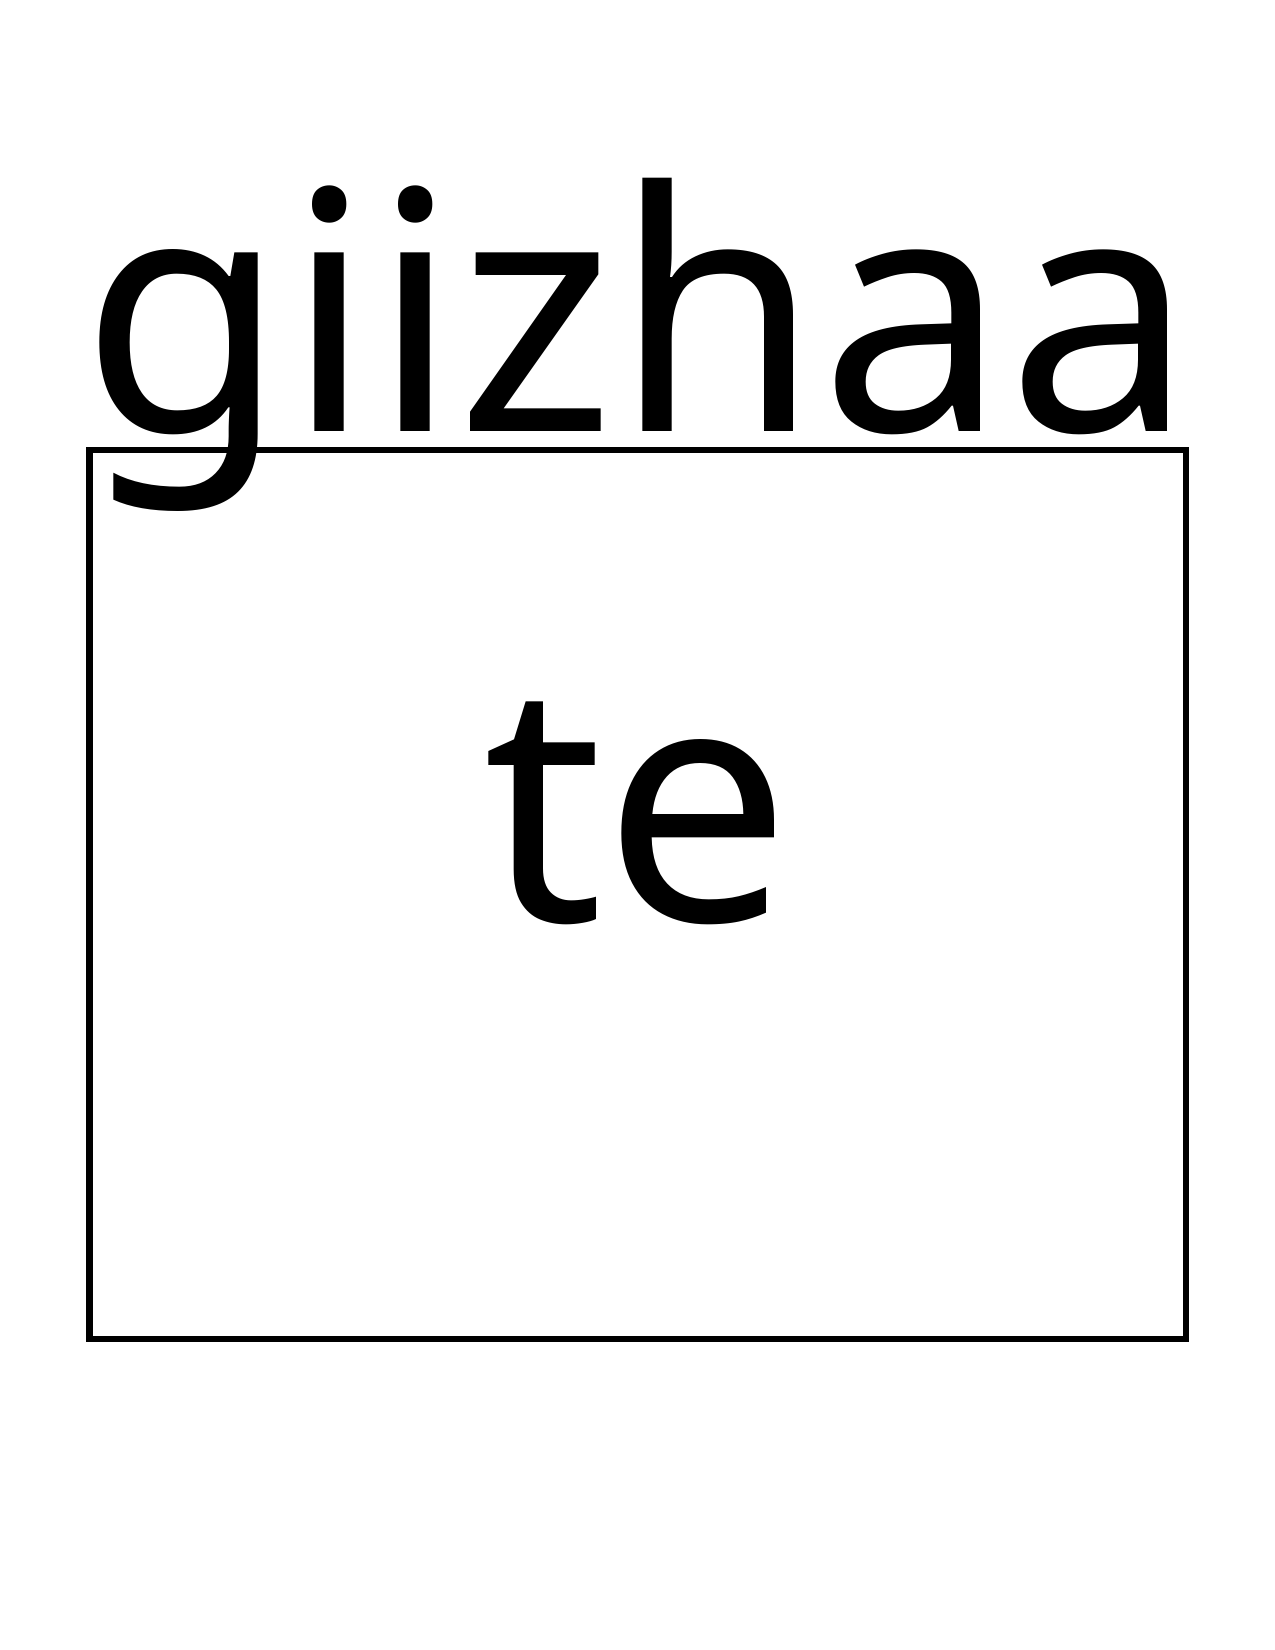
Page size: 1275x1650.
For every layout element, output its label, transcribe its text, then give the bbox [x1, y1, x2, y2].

text giizhaate [75, 75, 1200, 1019]
